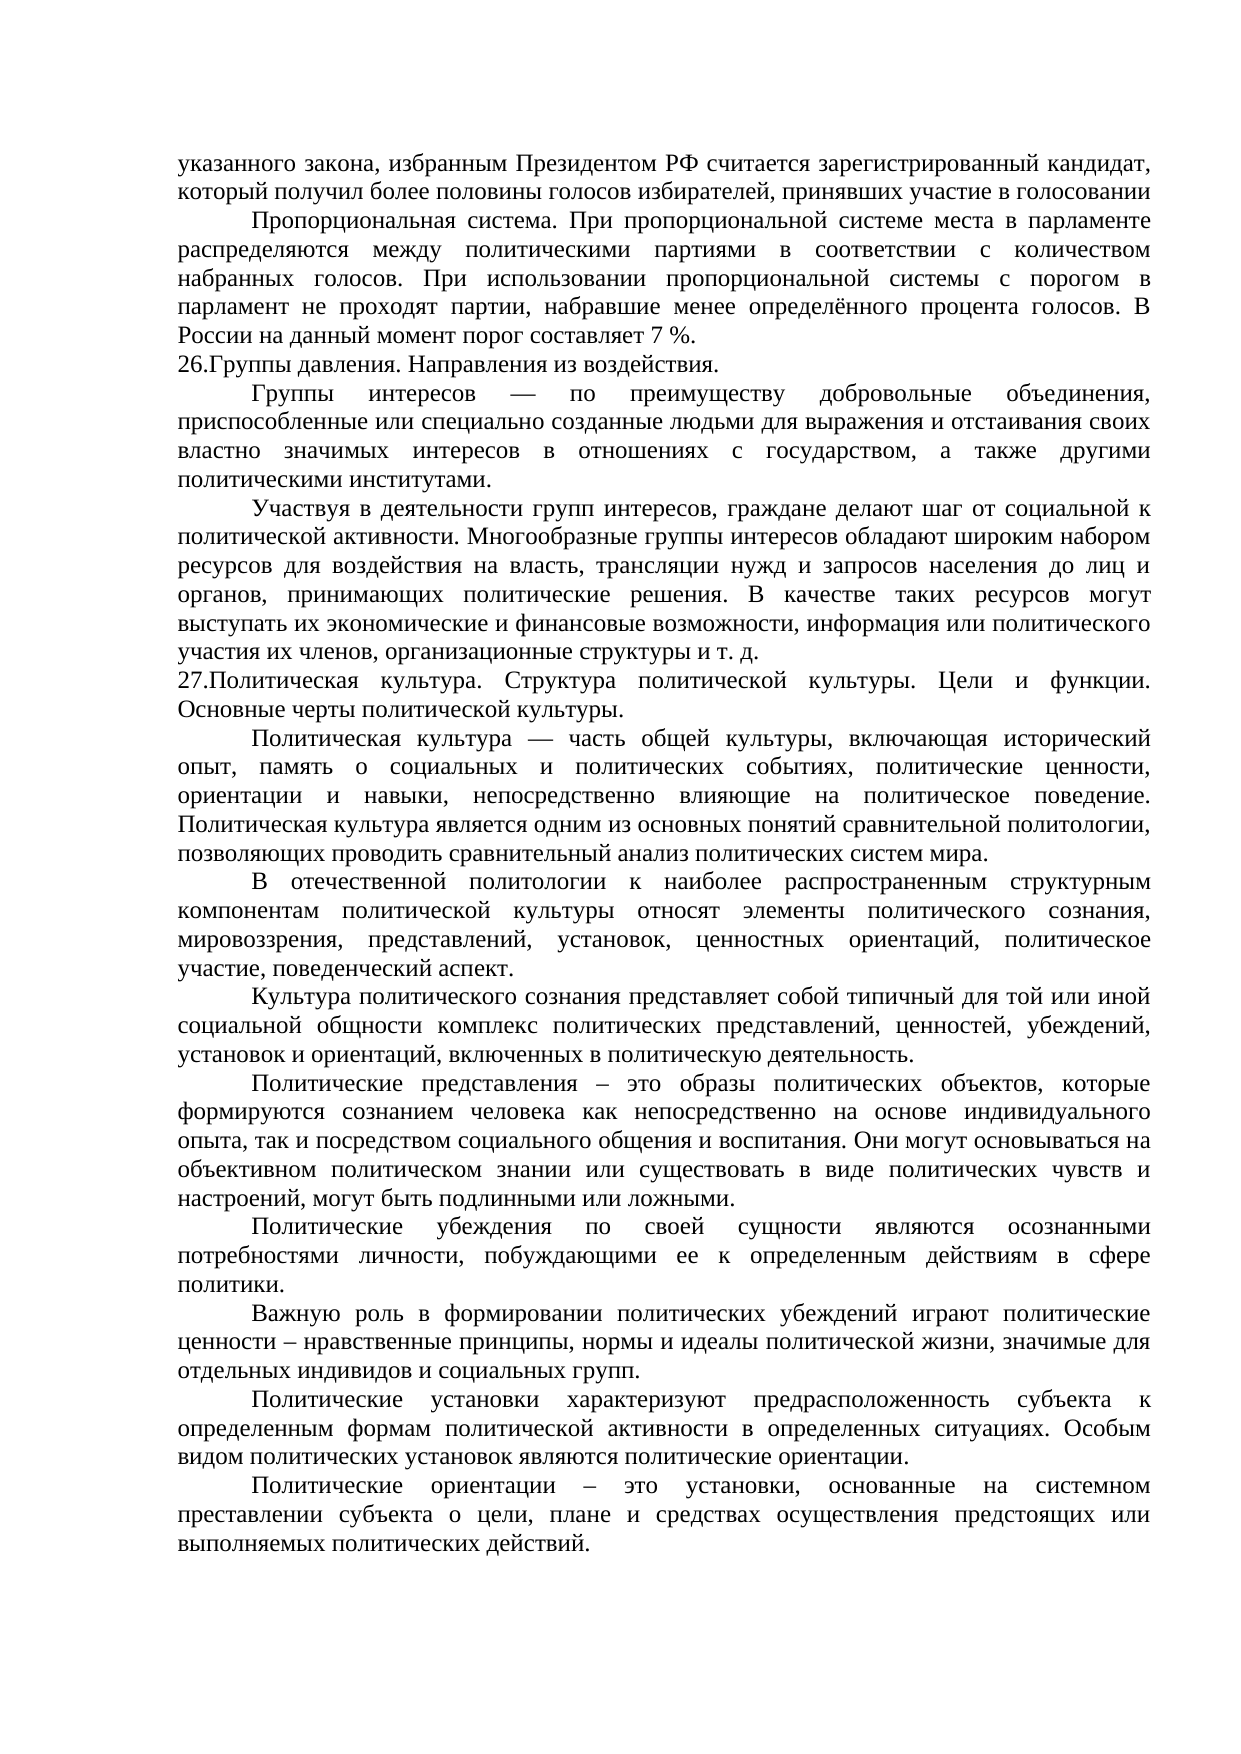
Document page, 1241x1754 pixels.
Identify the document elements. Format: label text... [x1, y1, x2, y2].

text В отечественной политологии к наиболее распространенным структурным компонентам политической культуры относят элементы политического сознания, мировоззрения, представлений, установок, ценностных ориентаций, политическое участие, поведенческий аспект. [177, 866, 1152, 981]
text Культура политического сознания представляет собой типичный для той или иной социальной общности комплекс политических представлений, ценностей, убеждений, установок и ориентаций, включенных в политическую деятельность. [177, 981, 1152, 1068]
text Важную роль в формировании политических убеждений играют политические ценности – нравственные принципы, нормы и идеалы политической жизни, значимые для отдельных индивидов и социальных групп. [177, 1298, 1152, 1384]
text Политические ориентации – это установки, основанные на системном преставлении субъекта о цели, плане и средствах осуществления предстоящих или выполняемых политических действий. [177, 1470, 1152, 1556]
text Группы интересов — по преимуществу добровольные объединения, приспособленные или специально созданные людьми для выражения и отстаивания своих властно значимых интересов в отношениях с государством, а также другими политическими институтами. [177, 378, 1152, 493]
text Политические представления – это образы политических объектов, которые формируются сознанием человека как непосредственно на основе индивидуального опыта, так и посредством социального общения и воспитания. Они могут основываться на объективном политическом знании или существовать в виде политических чувств и настроений, могут быть подлинными или ложными. [177, 1068, 1152, 1211]
text Политическая культура — часть общей культуры, включающая исторический опыт, память о социальных и политических событиях, политические ценности, ориентации и навыки, непосредственно влияющие на политическое поведение. Политическая культура является одним из основных понятий сравнительной политологии, позволяющих проводить сравнительный анализ политических систем мира. [177, 723, 1152, 866]
text Политические установки характеризуют предрасположенность субъекта к определенным формам политической активности в определенных ситуациях. Особым видом политических установок являются политические ориентации. [177, 1384, 1152, 1470]
text 26.Группы давления. Направления из воздействия. [177, 349, 1152, 378]
text 27.Политическая культура. Структура политической культуры. Цели и функции. Основные черты политической культуры. [177, 665, 1152, 723]
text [177, 148, 1152, 205]
text Участвуя в деятельности групп интересов, граждане делают шаг от социальной к политической активности. Многообразные группы интересов обладают широким набором ресурсов для воздействия на власть, трансляции нужд и запросов населения до лиц и органов, принимающих политические решения. В качестве таких ресурсов могут выступать их экономические и финансовые возможности, информация или политического участия их членов, организационные структуры и т. д. [177, 493, 1152, 665]
text Пропорциональная система. При пропорциональной системе места в парламенте распределяются между политическими партиями в соответствии с количеством набранных голосов. При использовании пропорциональной системы с порогом в парламент не проходят партии, набравшие менее определённого процента голосов. В России на данный момент порог составляет 7 %. [177, 205, 1152, 349]
text Политические убеждения по своей сущности являются осознанными потребностями личности, побуждающими ее к определенным действиям в сфере политики. [177, 1211, 1152, 1298]
